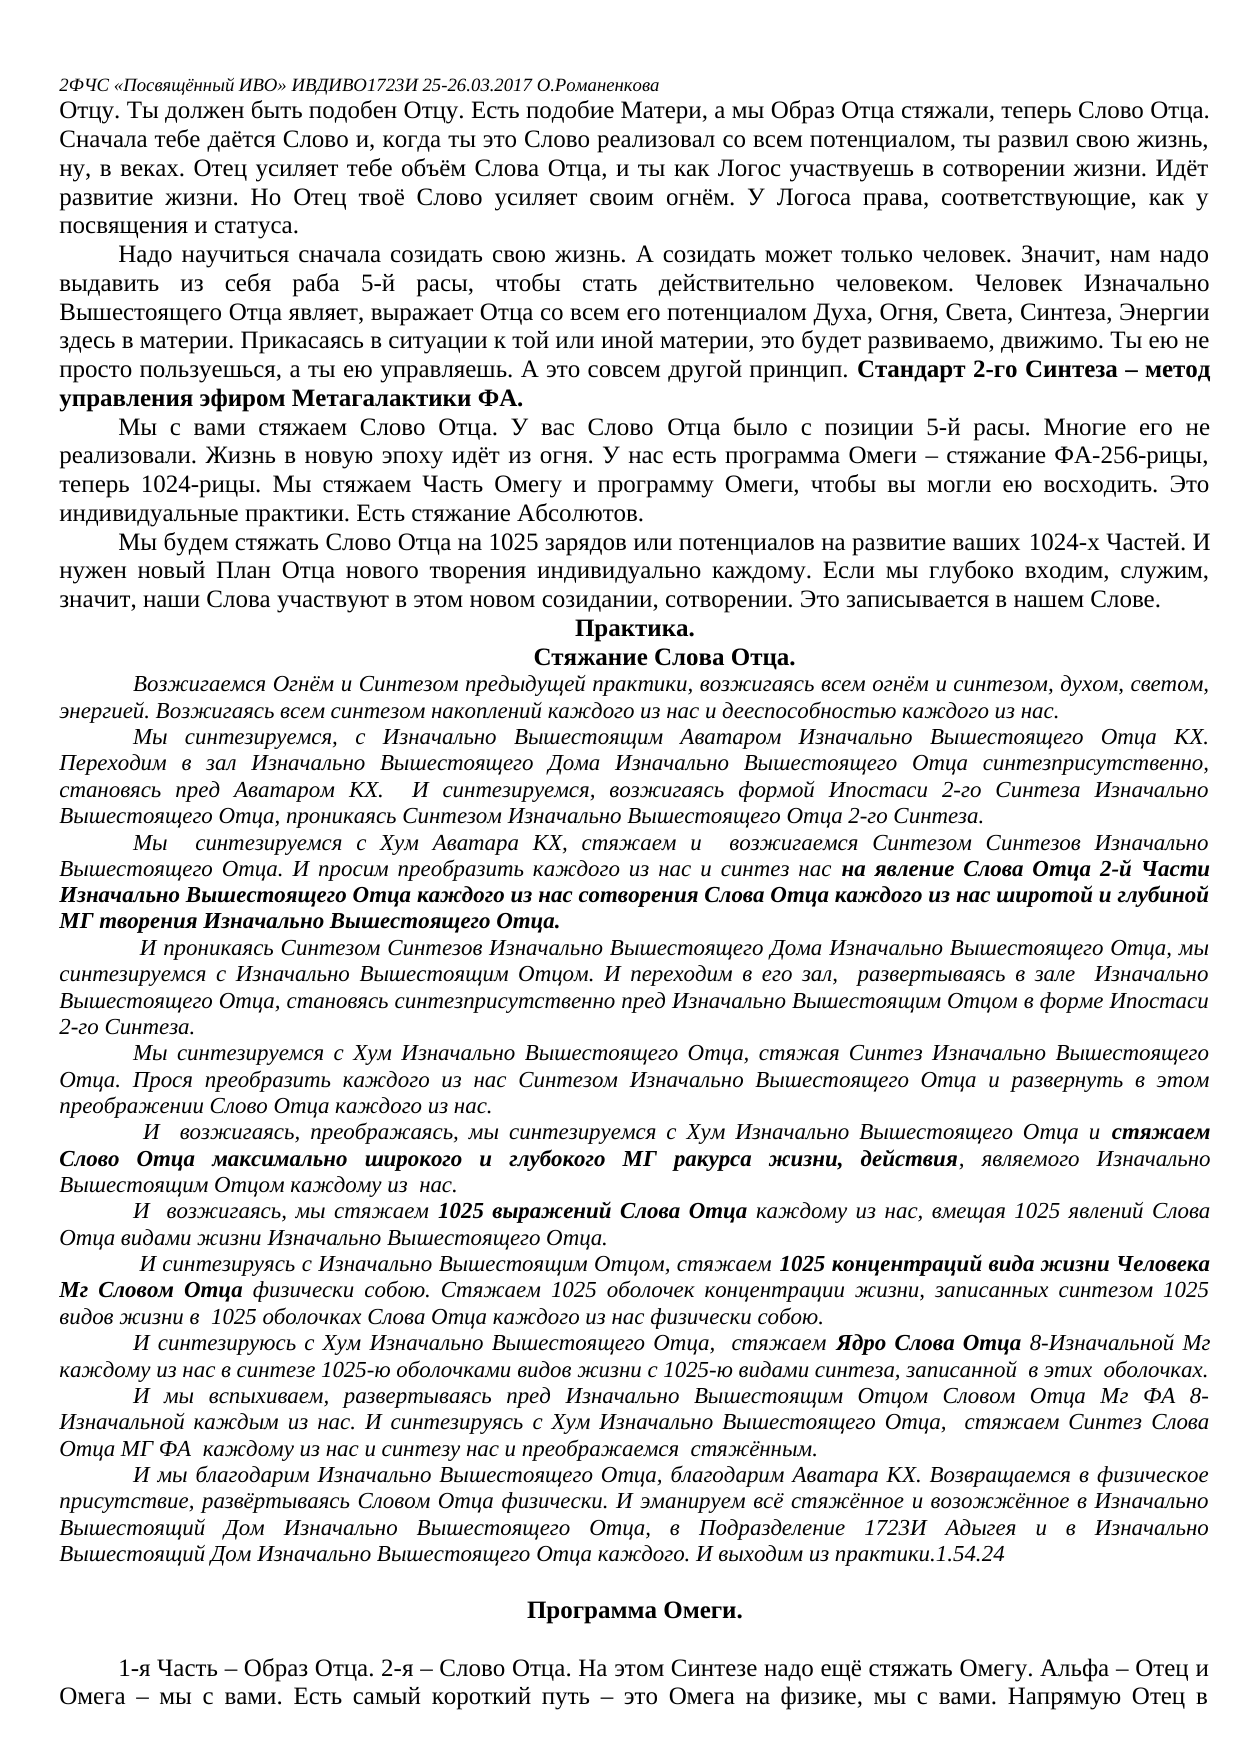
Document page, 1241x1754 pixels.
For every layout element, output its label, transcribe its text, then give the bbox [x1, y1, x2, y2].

text И синтезируюсь с Хум Изначально Вышестоящего Отца, стяжаем Ядро Слова Отца 8-Изначальной Мг каждому из нас в синтезе 1025-ю оболочками видов жизни с 1025-ю видами синтеза, записанной в этих оболочках. [59, 1329, 1211, 1382]
text Практика. [59, 613, 1211, 642]
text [59, 95, 1211, 239]
text И мы вспыхиваем, развертываясь пред Изначально Вышестоящим Отцом Словом Отца Мг ФА 8-Изначальной каждым из нас. И синтезируясь с Хум Изначально Вышестоящего Отца, стяжаем Синтез Слова Отца МГ ФА каждому из нас и синтезу нас и преображаемся стяжённым. [59, 1382, 1211, 1461]
text И возжигаясь, мы стяжаем 1025 выражений Слова Отца каждому из нас, вмещая 1025 явлений Слова Отца видами жизни Изначально Вышестоящего Отца. [59, 1197, 1211, 1250]
text Мы с вами стяжаем Слово Отца. У вас Слово Отца было с позиции 5-й расы. Многие его не реализовали. Жизнь в новую эпоху идёт из огня. У нас есть программа Омеги – стяжание ФА-256-рицы, теперь 1024-рицы. Мы стяжаем Часть Омегу и программу Омеги, чтобы вы могли ею восходить. Это индивидуальные практики. Есть стяжание Абсолютов. [59, 412, 1211, 527]
text Мы будем стяжать Слово Отца на 1025 зарядов или потенциалов на развитие ваших 1024-х Частей. И нужен новый План Отца нового творения индивидуально каждому. Если мы глубоко входим, служим, значит, наши Слова участвуют в этом новом созидании, сотворении. Это записывается в нашем Слове. [59, 527, 1211, 613]
text Возжигаемся Огнём и Синтезом предыдущей практики, возжигаясь всем огнём и синтезом, духом, светом, энергией. Возжигаясь всем синтезом накоплений каждого из нас и дееспособностью каждого из нас. [59, 670, 1211, 723]
text И возжигаясь, преображаясь, мы синтезируемся с Хум Изначально Вышестоящего Отца и стяжаем Слово Отца максимально широкого и глубокого МГ ракурса жизни, действия, являемого Изначально Вышестоящим Отцом каждому из нас. [59, 1118, 1211, 1197]
text И проникаясь Синтезом Синтезов Изначально Вышестоящего Дома Изначально Вышестоящего Отца, мы синтезируемся с Изначально Вышестоящим Отцом. И переходим в его зал, развертываясь в зале Изначально Вышестоящего Отца, становясь синтезприсутственно пред Изначально Вышестоящим Отцом в форме Ипостаси 2-го Синтеза. [59, 934, 1211, 1039]
text Надо научиться сначала созидать свою жизнь. А созидать может только человек. Значит, нам надо выдавить из себя раба 5-й расы, чтобы стать действительно человеком. Человек Изначально Вышестоящего Отца являет, выражает Отца со всем его потенциалом Духа, Огня, Света, Синтеза, Энергии здесь в материи. Прикасаясь в ситуации к той или иной материи, это будет развиваемо, движимо. Ты ею не просто пользуешься, а ты ею управляешь. А это совсем другой принцип. Стандарт 2-го Синтеза – метод управления эфиром Метагалактики ФА. [59, 239, 1211, 412]
text Мы синтезируемся, с Изначально Вышестоящим Аватаром Изначально Вышестоящего Отца КХ. Переходим в зал Изначально Вышестоящего Дома Изначально Вышестоящего Отца синтезприсутственно, становясь пред Аватаром КХ. И синтезируемся, возжигаясь формой Ипостаси 2-го Синтеза Изначально Вышестоящего Отца, проникаясь Синтезом Изначально Вышестоящего Отца 2-го Синтеза. [59, 723, 1211, 828]
text Мы синтезируемся с Хум Аватара КХ, стяжаем и возжигаемся Синтезом Синтезов Изначально Вышестоящего Отца. И просим преобразить каждого из нас и синтез нас на явление Слова Отца 2-й Части Изначально Вышестоящего Отца каждого из нас сотворения Слова Отца каждого из нас широтой и глубиной МГ творения Изначально Вышестоящего Отца. [59, 828, 1211, 934]
text Программа Омеги. [59, 1595, 1211, 1624]
text Мы синтезируемся с Хум Изначально Вышестоящего Отца, стяжая Синтез Изначально Вышестоящего Отца. Прося преобразить каждого из нас Синтезом Изначально Вышестоящего Отца и развернуть в этом преображении Слово Отца каждого из нас. [59, 1039, 1211, 1118]
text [59, 1653, 1211, 1710]
text И мы благодарим Изначально Вышестоящего Отца, благодарим Аватара КХ. Возвращаемся в физическое присутствие, развёртываясь Словом Отца физически. И эманируем всё стяжённое и возожжённое в Изначально Вышестоящий Дом Изначально Вышестоящего Отца, в Подразделение 1723И Адыгея и в Изначально Вышестоящий Дом Изначально Вышестоящего Отца каждого. И выходим из практики.1.54.24 [59, 1461, 1211, 1566]
text И синтезируясь с Изначально Вышестоящим Отцом, стяжаем 1025 концентраций вида жизни Человека Мг Словом Отца физически собою. Стяжаем 1025 оболочек концентрации жизни, записанных синтезом 1025 видов жизни в 1025 оболочках Слова Отца каждого из нас физически собою. [59, 1250, 1211, 1329]
text Стяжание Слова Отца. [59, 642, 1211, 670]
